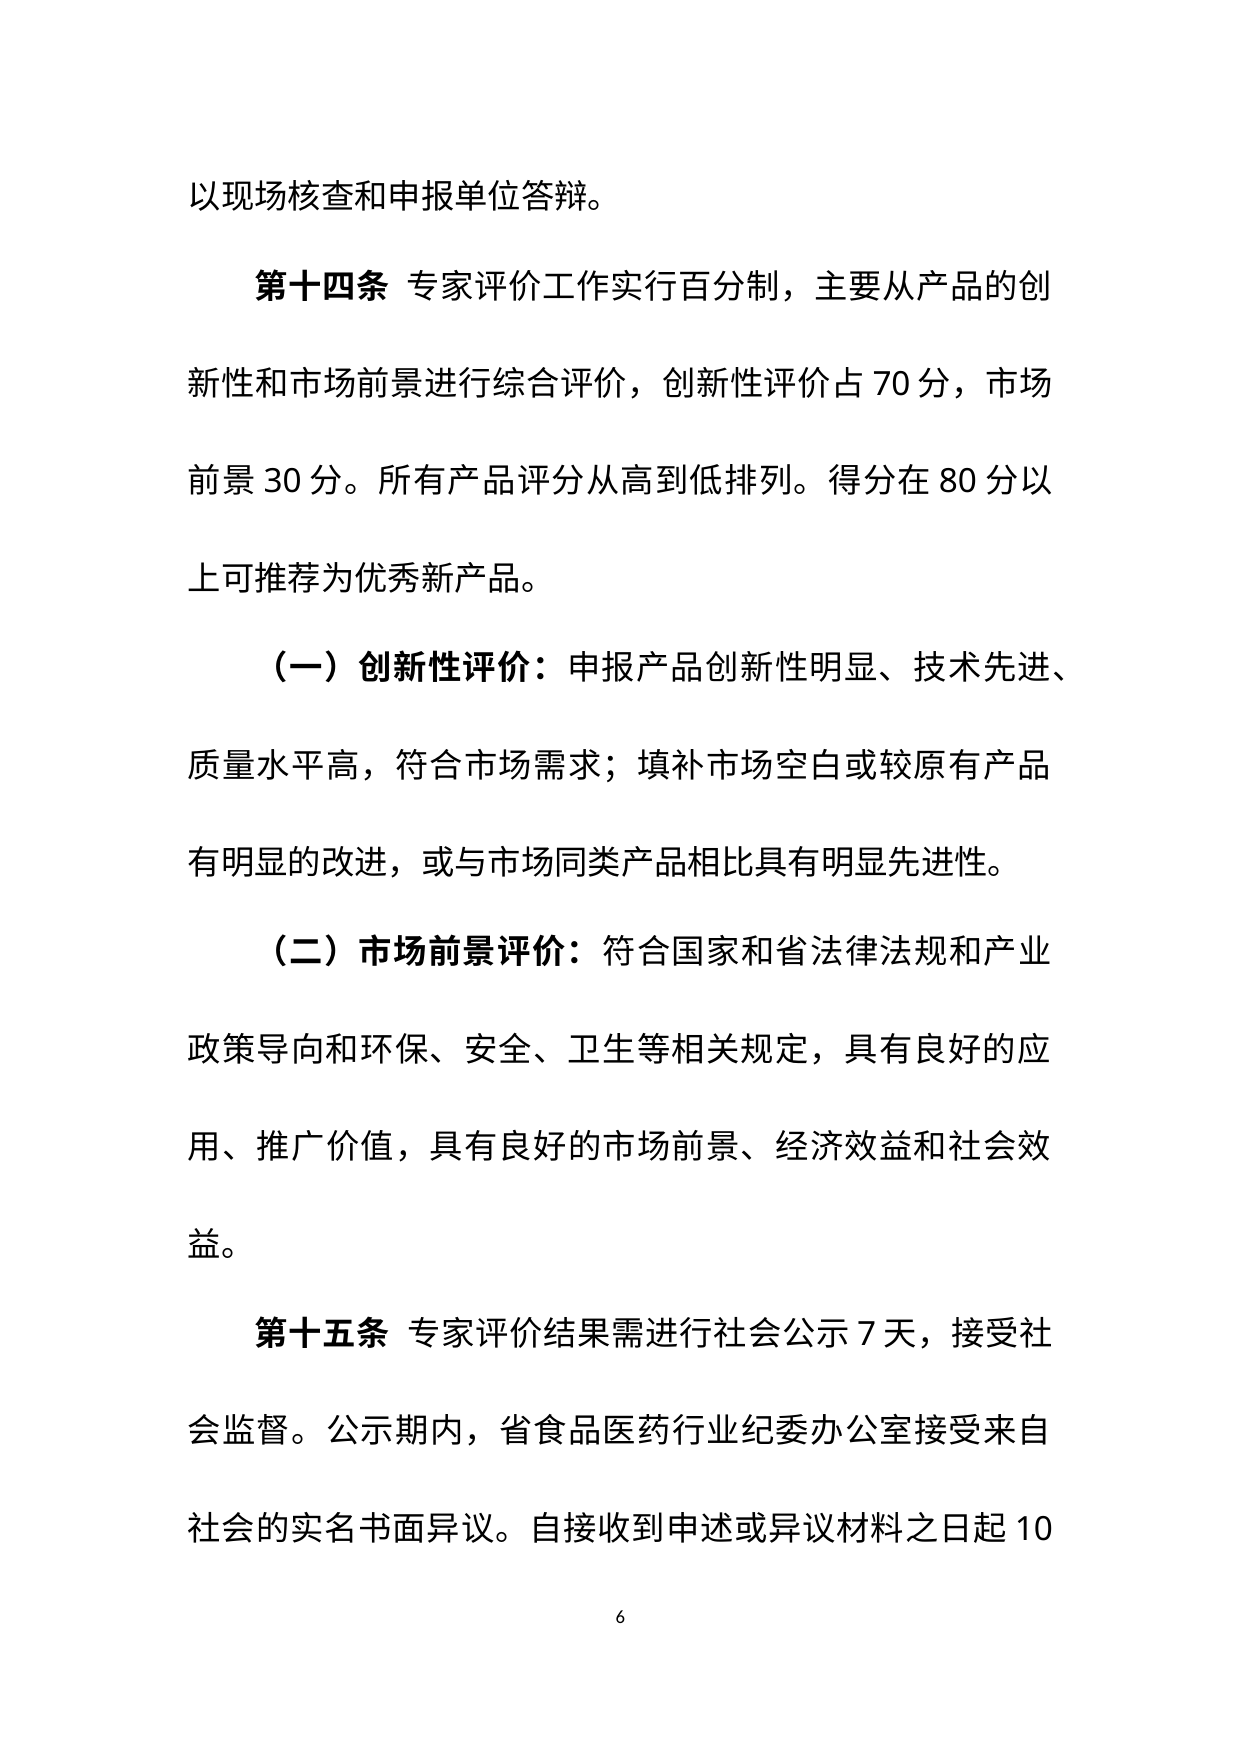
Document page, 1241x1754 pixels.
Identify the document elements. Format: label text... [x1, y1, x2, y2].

text 第十四条 专家评价工作实行百分制，主要从产品的创新性和市场前景进行综合评价，创新性评价占70分，市场前景30分。所有产品评分从高到低排列。得分在80分以上可推荐为优秀新产品。 [187, 251, 1053, 608]
text （一）创新性评价：申报产品创新性明显、技术先进、质量水平高，符合市场需求；填补市场空白或较原有产品有明显的改进，或与市场同类产品相比具有明显先进性。 [187, 633, 1053, 893]
text （二）市场前景评价：符合国家和省法律法规和产业政策导向和环保、安全、卫生等相关规定，具有良好的应用、推广价值，具有良好的市场前景、经济效益和社会效益。 [187, 917, 1053, 1274]
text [187, 1298, 1053, 1558]
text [187, 162, 1053, 227]
